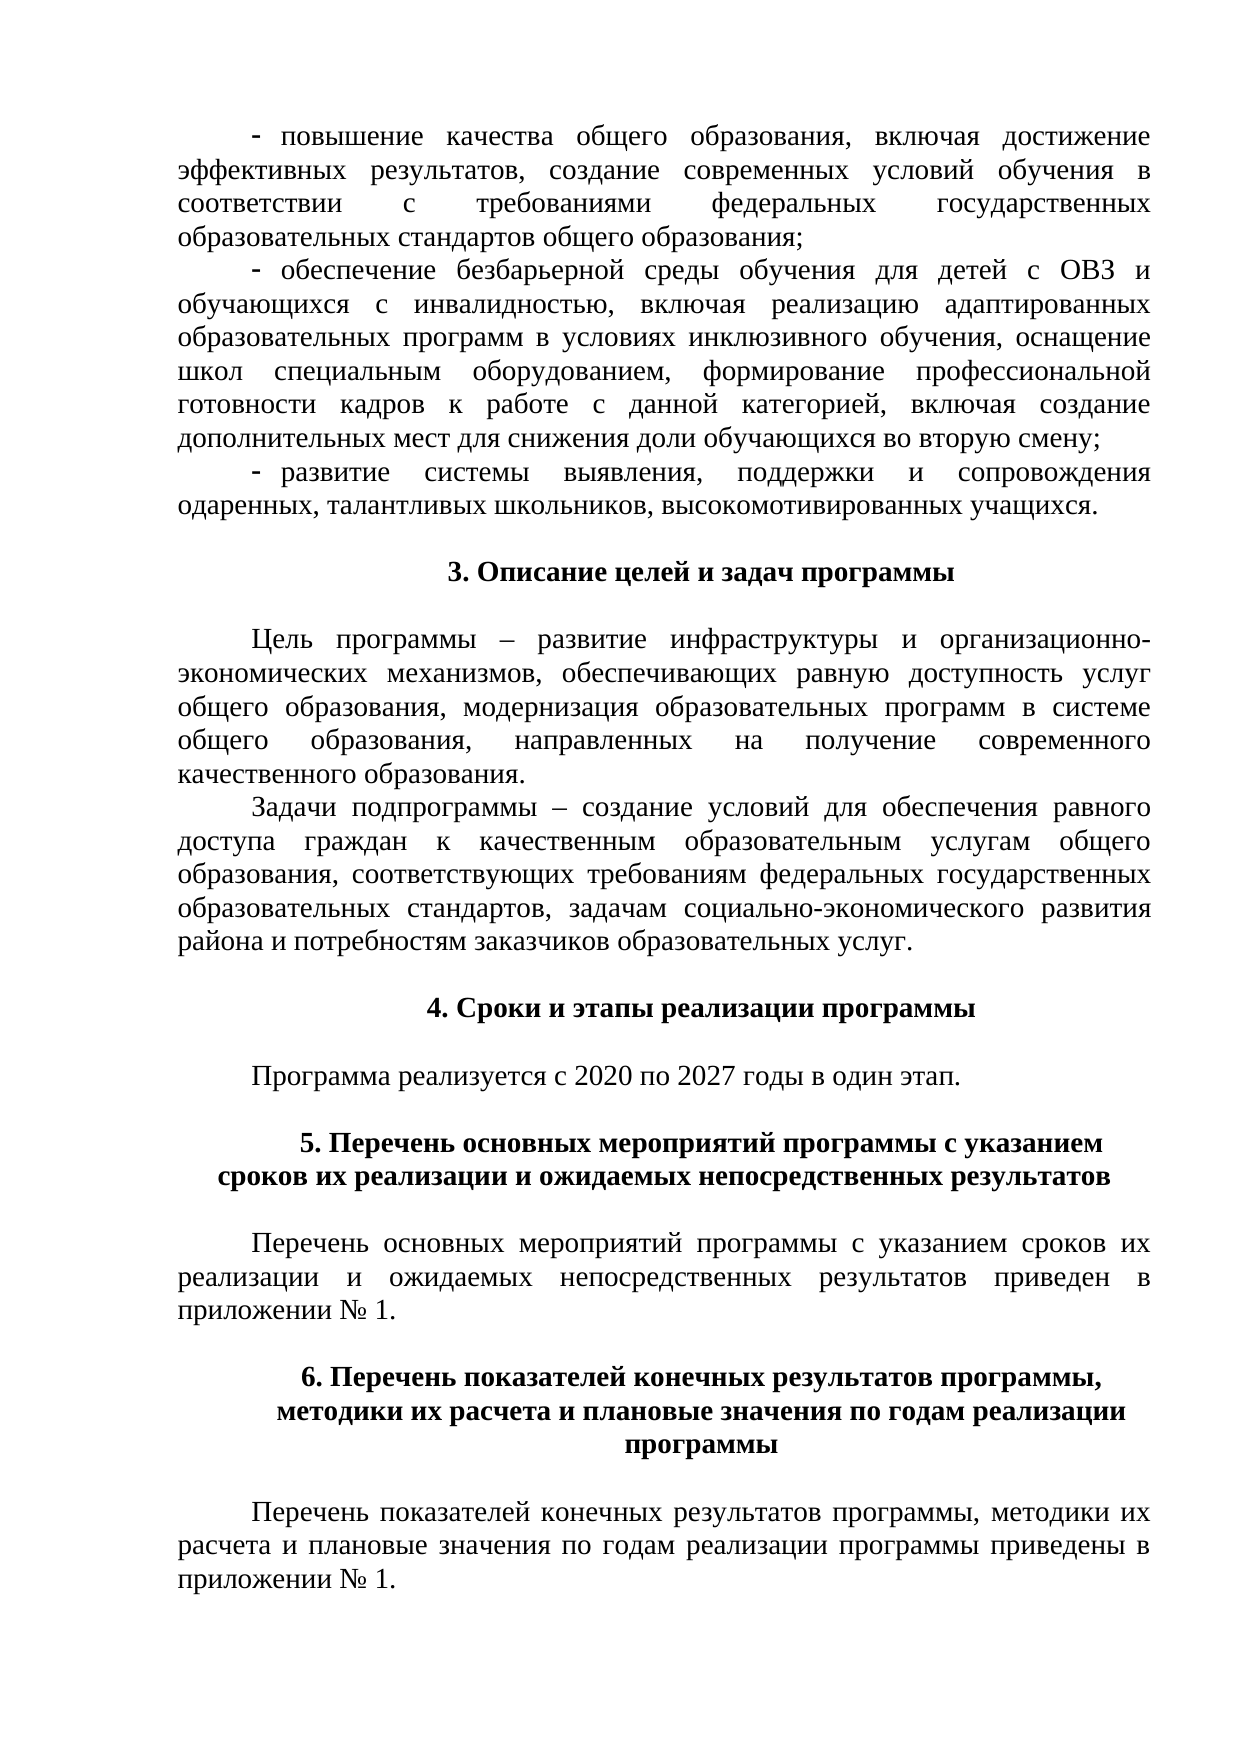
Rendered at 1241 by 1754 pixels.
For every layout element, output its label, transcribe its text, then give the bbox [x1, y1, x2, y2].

list развитие системы выявления, поддержки и сопровождения одаренных, талантливых школьников, высокомотивированных учащихся. [177, 454, 1152, 521]
text 4. Сроки и этапы реализации программы [177, 991, 1152, 1024]
text Перечень основных мероприятий программы с указанием сроков их реализации и ожидаемых непосредственных результатов приведен в приложении № 1. [177, 1225, 1152, 1326]
list повышение качества общего образования, включая достижение эффективных результатов, создание современных условий обучения в соответствии с требованиями федеральных государственных образовательных стандартов общего образования; [177, 118, 1152, 252]
text Задачи подпрограммы – создание условий для обеспечения равного доступа граждан к качественным образовательным услугам общего образования, соответствующих требованиям федеральных государственных образовательных стандартов, задачам социально-экономического развития района и потребностям заказчиков образовательных услуг. [177, 789, 1152, 957]
text программы [177, 1427, 1152, 1460]
text методики их расчета и плановые значения по годам реализации [177, 1393, 1152, 1427]
text Перечень показателей конечных результатов программы, методики их расчета и плановые значения по годам реализации программы приведены в приложении № 1. [177, 1494, 1152, 1594]
list обеспечение безбарьерной среды обучения для детей с ОВЗ и обучающихся с инвалидностью, включая реализацию адаптированных образовательных программ в условиях инклюзивного обучения, оснащение школ специальным оборудованием, формирование профессиональной готовности кадров к работе с данной категорией, включая создание дополнительных мест для снижения доли обучающихся во вторую смену; [177, 252, 1152, 454]
text Цель программы – развитие инфраструктуры и организационно-экономических механизмов, обеспечивающих равную доступность услуг общего образования, модернизация образовательных программ в системе общего образования, направленных на получение современного качественного образования. [177, 622, 1152, 789]
text Программа реализуется с 2020 по 2027 годы в один этап. [177, 1058, 1152, 1091]
text 5. Перечень основных мероприятий программы с указанием сроков их реализации и ожидаемых непосредственных результатов [177, 1125, 1152, 1192]
text 6. Перечень показателей конечных результатов программы, [177, 1359, 1152, 1393]
text 3. Описание целей и задач программы [177, 554, 1152, 588]
